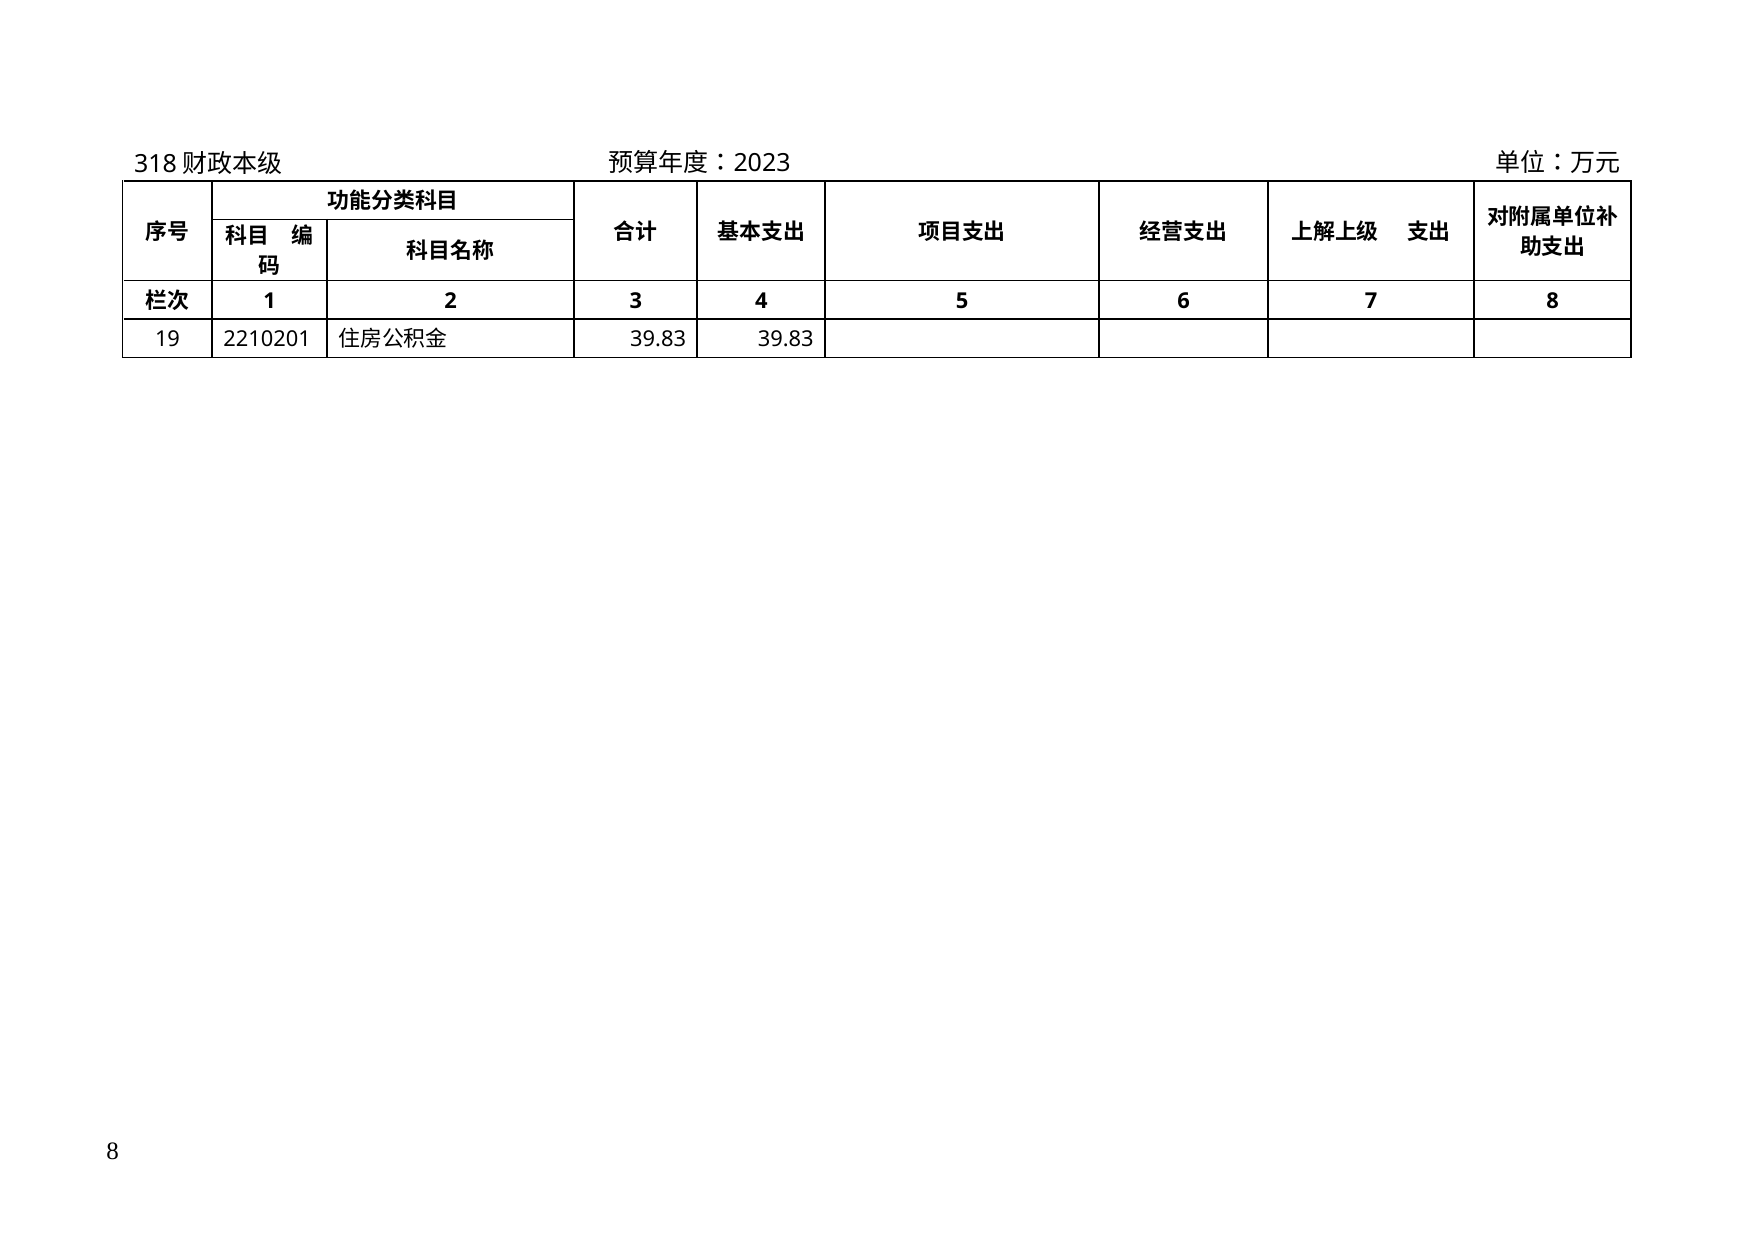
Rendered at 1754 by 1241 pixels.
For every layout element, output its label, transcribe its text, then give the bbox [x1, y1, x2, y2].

table_cell 对附属单位补助支出 [1475, 182, 1630, 280]
table_cell 序号 [123, 181, 211, 280]
table_header 预算年度：2023 [575, 143, 824, 180]
table_cell [826, 320, 1098, 357]
table_cell 功能分类科目 [213, 182, 573, 219]
table_cell 合计 [575, 182, 696, 280]
table_cell 2210201 [213, 320, 326, 357]
table_cell 6 [1100, 281, 1267, 318]
table_cell 2 [328, 281, 573, 318]
table_cell 科目名称 [328, 220, 573, 280]
table_cell 19 [123, 319, 211, 357]
table_cell 4 [698, 281, 824, 318]
table_cell 39.83 [575, 320, 696, 357]
table_cell 8 [1475, 281, 1630, 318]
table_header 单位：万元 [826, 143, 1630, 180]
table_cell [1475, 320, 1630, 357]
table_cell 项目支出 [826, 182, 1098, 280]
table_cell [1269, 320, 1473, 357]
table_cell 栏次 [123, 281, 211, 318]
table_cell 1 [213, 281, 326, 318]
table_header 318财政本级 [123, 143, 573, 180]
table_cell 科目 编码 [213, 220, 326, 280]
table_cell 3 [575, 281, 696, 318]
table_cell 5 [826, 281, 1098, 318]
table_cell [1100, 320, 1267, 357]
table_cell 基本支出 [698, 182, 824, 280]
table_cell 上解上级 支出 [1269, 182, 1473, 280]
table_cell 住房公积金 [328, 320, 573, 357]
table_cell 39.83 [698, 320, 824, 357]
table_cell 经营支出 [1100, 182, 1267, 280]
table_cell 7 [1269, 281, 1473, 318]
